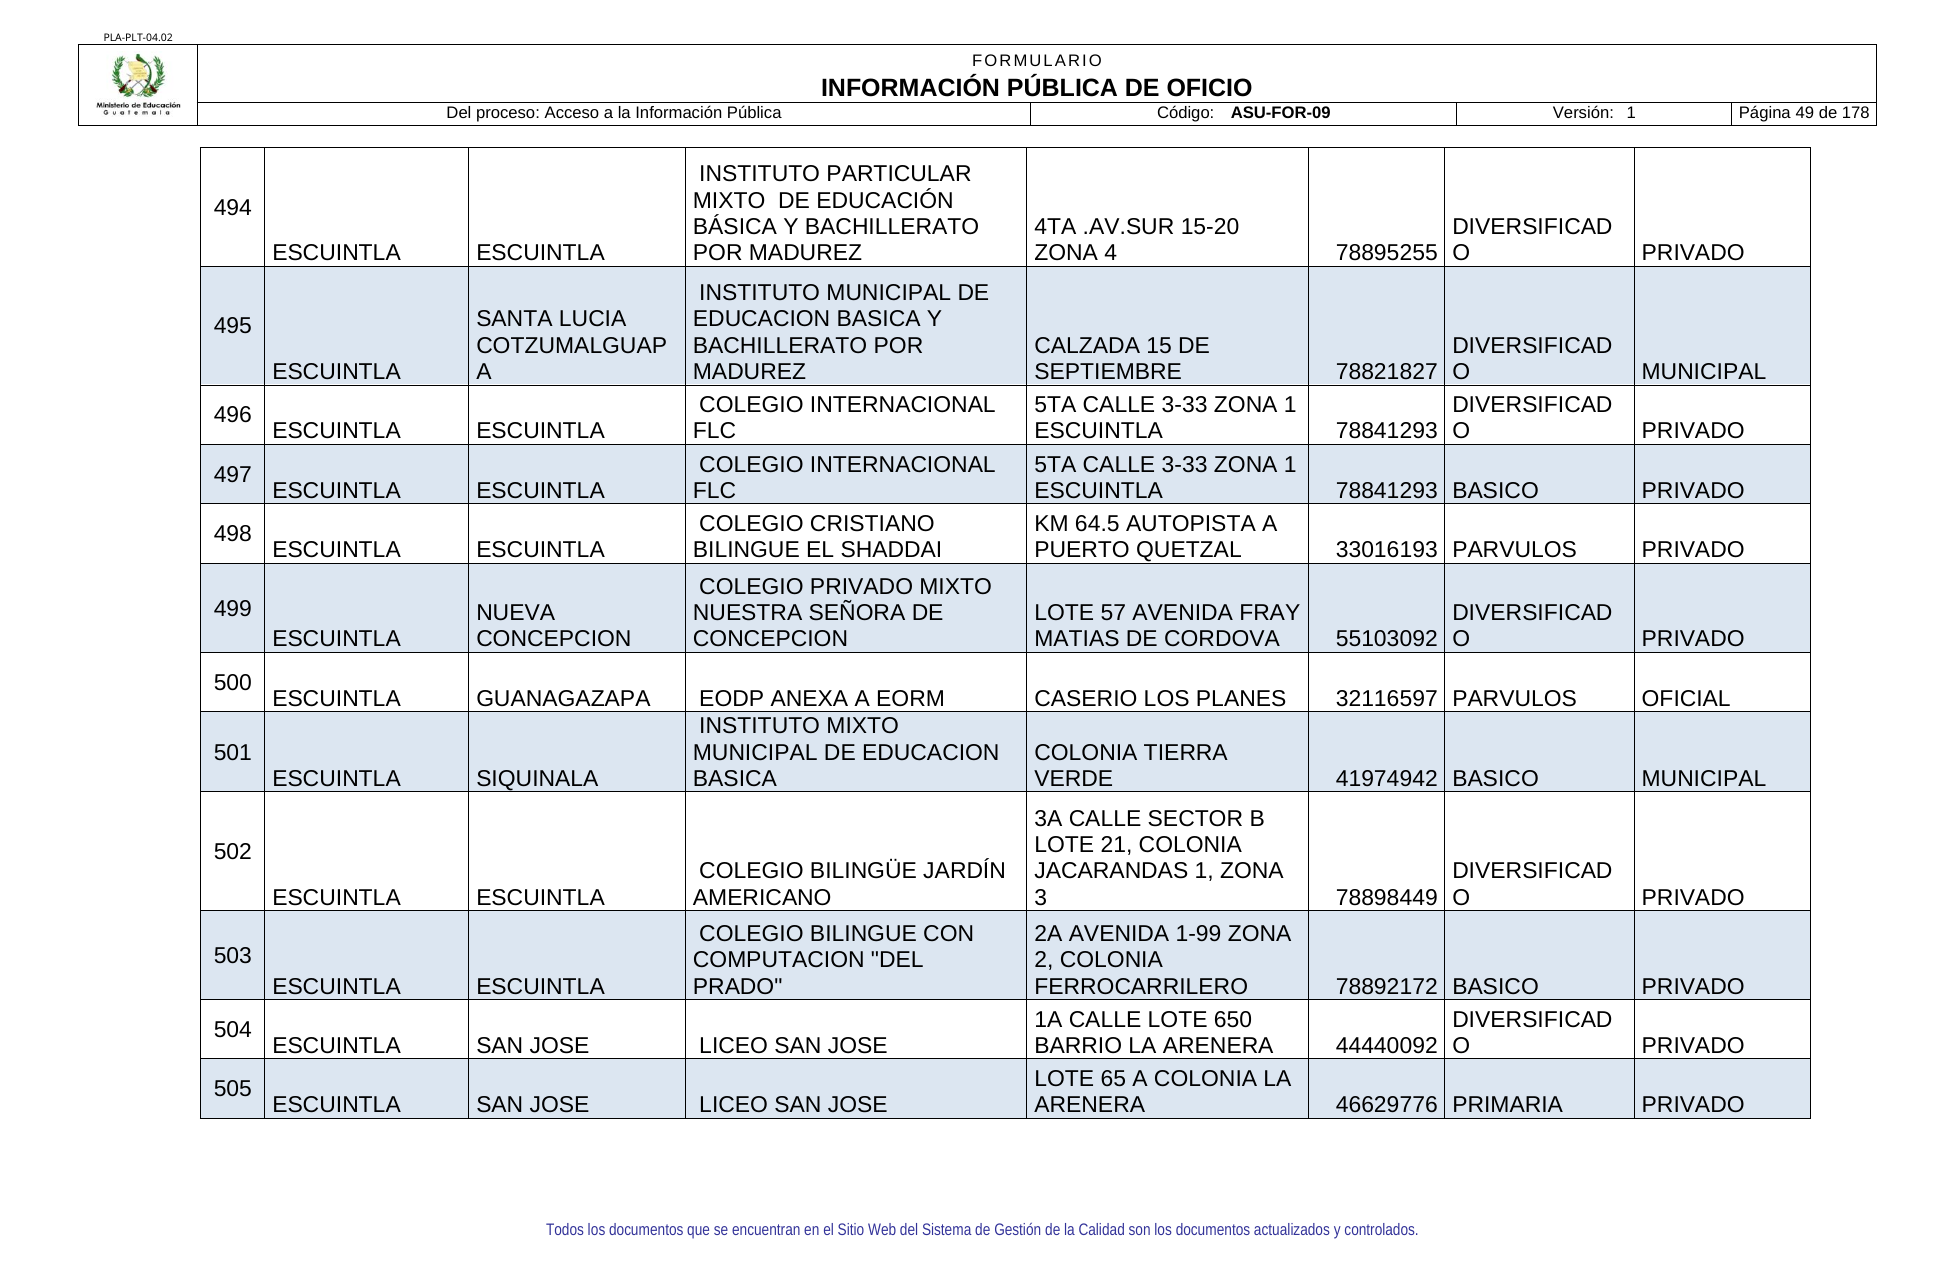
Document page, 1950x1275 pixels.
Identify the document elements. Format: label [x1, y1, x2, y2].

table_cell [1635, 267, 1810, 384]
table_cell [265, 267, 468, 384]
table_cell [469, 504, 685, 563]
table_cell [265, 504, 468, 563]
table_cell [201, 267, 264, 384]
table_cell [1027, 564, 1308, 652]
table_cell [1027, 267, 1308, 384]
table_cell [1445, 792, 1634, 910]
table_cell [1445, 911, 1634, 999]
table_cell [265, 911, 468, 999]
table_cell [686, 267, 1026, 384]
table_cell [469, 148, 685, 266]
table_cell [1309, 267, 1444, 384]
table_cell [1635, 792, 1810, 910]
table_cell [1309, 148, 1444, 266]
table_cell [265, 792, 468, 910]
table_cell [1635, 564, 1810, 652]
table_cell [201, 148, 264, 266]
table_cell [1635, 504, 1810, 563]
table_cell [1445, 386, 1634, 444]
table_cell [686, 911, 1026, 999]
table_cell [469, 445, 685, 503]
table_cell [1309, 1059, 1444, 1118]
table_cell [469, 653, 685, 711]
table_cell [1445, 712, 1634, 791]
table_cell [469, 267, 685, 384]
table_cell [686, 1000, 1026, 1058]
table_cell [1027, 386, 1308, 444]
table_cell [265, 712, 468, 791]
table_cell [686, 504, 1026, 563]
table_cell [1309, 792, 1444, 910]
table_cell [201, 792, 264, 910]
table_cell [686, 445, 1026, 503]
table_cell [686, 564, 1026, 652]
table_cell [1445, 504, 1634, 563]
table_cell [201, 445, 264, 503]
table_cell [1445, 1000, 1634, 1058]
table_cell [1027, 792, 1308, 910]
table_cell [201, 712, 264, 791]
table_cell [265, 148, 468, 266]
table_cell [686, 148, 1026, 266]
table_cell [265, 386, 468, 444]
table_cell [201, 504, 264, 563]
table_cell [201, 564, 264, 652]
picture [95, 51, 181, 117]
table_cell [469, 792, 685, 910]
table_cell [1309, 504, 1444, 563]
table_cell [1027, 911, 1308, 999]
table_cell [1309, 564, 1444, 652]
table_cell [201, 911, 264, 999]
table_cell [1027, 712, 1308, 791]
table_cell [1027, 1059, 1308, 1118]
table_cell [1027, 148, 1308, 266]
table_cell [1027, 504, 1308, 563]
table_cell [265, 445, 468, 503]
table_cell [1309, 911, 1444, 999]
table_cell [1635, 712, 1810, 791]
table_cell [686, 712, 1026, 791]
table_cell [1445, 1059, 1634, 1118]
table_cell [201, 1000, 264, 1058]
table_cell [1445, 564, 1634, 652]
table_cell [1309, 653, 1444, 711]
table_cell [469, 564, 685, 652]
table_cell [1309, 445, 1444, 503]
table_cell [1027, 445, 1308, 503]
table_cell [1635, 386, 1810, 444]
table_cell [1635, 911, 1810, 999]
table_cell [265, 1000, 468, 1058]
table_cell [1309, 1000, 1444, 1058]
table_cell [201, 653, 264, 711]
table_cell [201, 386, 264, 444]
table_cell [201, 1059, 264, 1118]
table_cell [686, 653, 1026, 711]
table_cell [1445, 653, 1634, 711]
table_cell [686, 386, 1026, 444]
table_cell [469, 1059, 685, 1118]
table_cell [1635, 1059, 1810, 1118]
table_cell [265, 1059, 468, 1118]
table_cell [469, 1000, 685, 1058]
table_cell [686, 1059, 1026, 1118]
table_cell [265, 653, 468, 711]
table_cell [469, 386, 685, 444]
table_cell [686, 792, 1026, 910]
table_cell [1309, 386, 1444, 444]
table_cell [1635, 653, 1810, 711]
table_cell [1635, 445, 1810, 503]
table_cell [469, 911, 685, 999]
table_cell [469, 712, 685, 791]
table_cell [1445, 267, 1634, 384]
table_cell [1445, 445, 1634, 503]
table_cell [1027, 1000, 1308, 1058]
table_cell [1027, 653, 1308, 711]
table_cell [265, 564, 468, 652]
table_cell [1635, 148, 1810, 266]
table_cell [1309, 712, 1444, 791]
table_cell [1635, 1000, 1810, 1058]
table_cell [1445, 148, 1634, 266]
